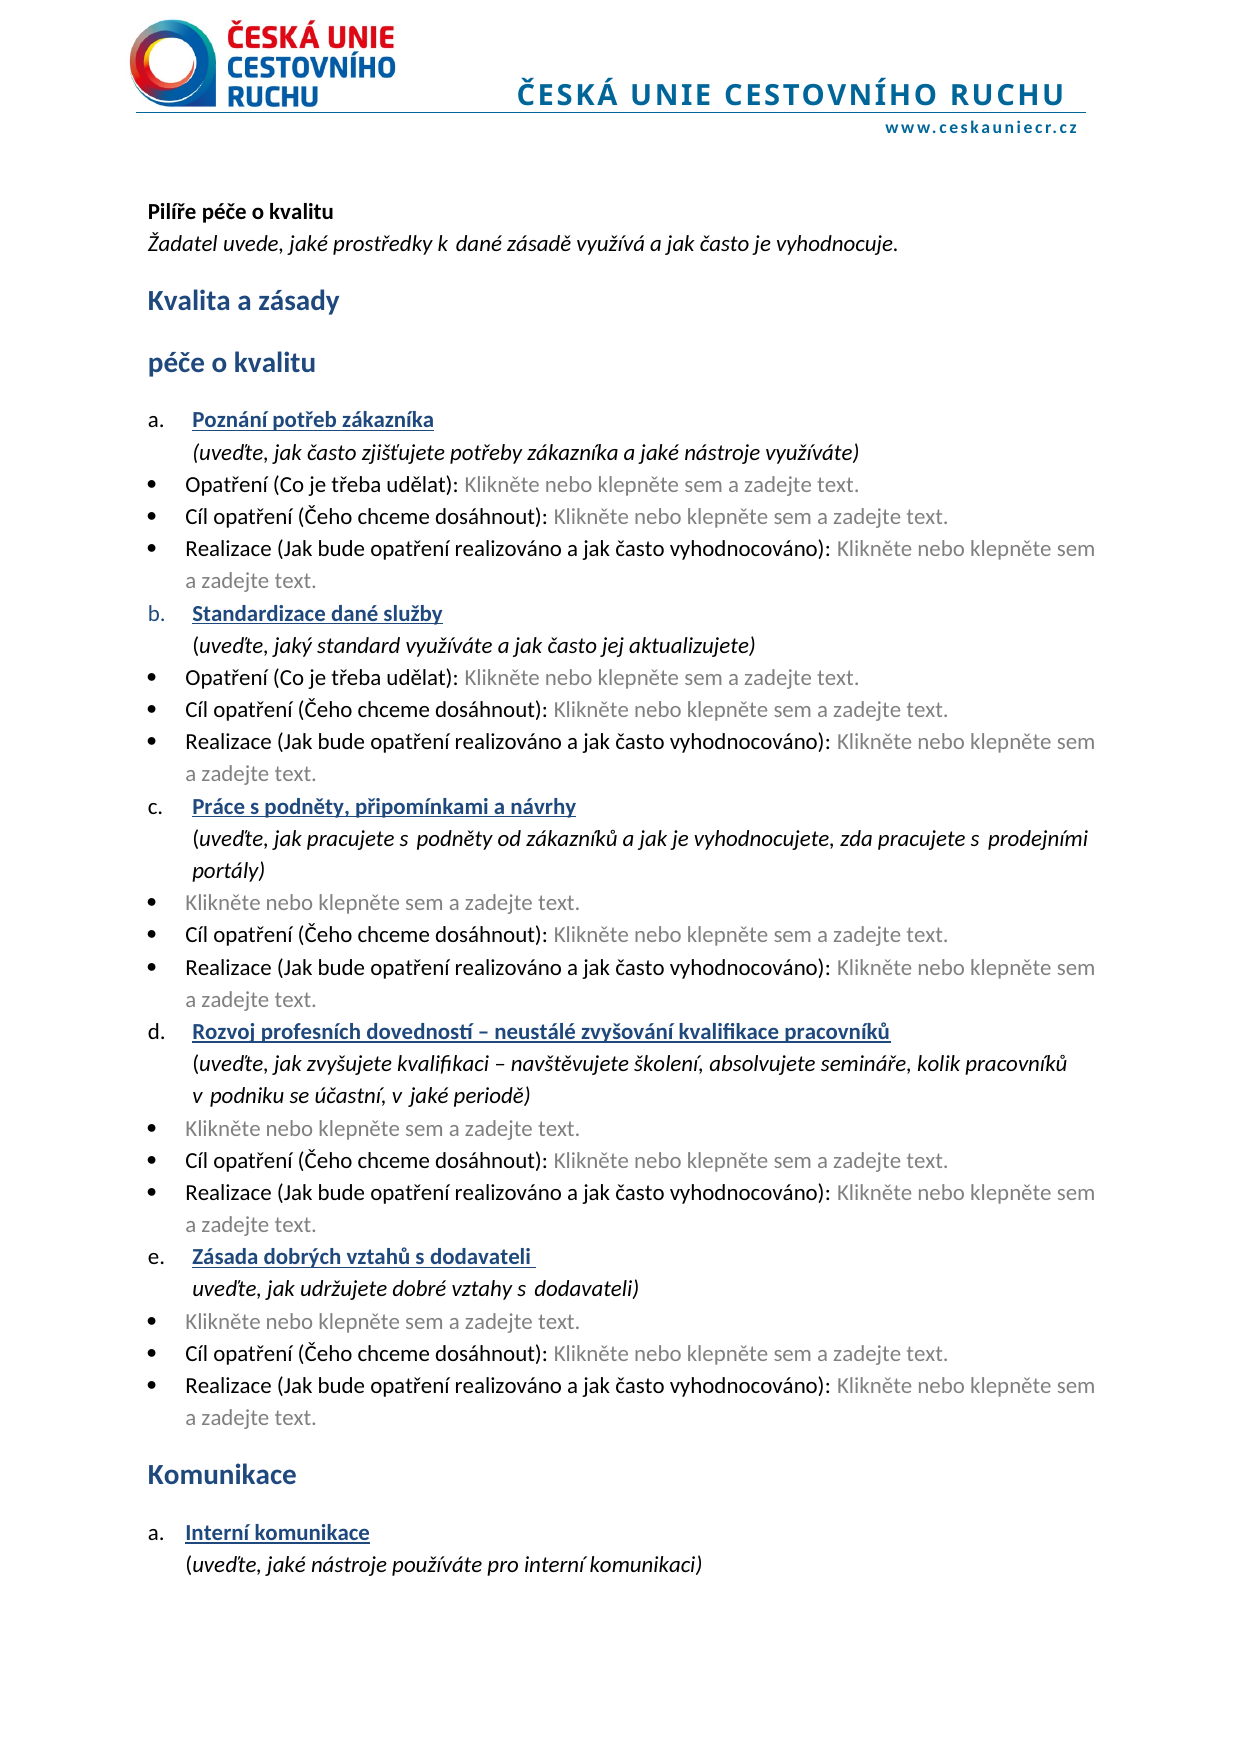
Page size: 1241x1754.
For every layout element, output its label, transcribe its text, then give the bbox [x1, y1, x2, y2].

list Poznání potřeb zákazníka [148, 406, 1107, 433]
list Interní komunikace [148, 1518, 1107, 1546]
list uveďte, jak udržujete dobré vztahy s dodavateli) [192, 1274, 1107, 1303]
list Rozvoj profesních dovedností – neustálé zvyšování kvalifikace pracovníků [148, 1017, 1107, 1045]
list (uveďte, jaké nástroje používáte pro interní komunikaci) [185, 1550, 1107, 1578]
list (uveďte, jak zvyšujete kvalifikaci – navštěvujete školení, absolvujete semináře, kolik pracovníků v podniku se účastní, v jaké periodě) [192, 1049, 1107, 1109]
list Standardizace dané služby (uveďte, jaký standard využíváte a jak často jej aktualizujete) [148, 599, 1107, 659]
picture [113, 6, 409, 121]
text Kvalita a zásady [148, 282, 1107, 318]
list Cíl opatření (Čeho chceme dosáhnout): [148, 695, 1107, 723]
list Zásada dobrých vztahů s dodavateli [148, 1242, 1107, 1270]
text péče o kvalitu [148, 344, 1107, 379]
list Práce s podněty, připomínkami a návrhy [148, 792, 1107, 820]
list (uveďte, jak často zjišťujete potřeby zákazníka a jaké nástroje využíváte) [192, 438, 1107, 466]
list (uveďte, jak pracujete s podněty od zákazníků a jak je vyhodnocujete, zda pracujete s prodejními portály) [192, 824, 1107, 884]
list Opatření (Co je třeba udělat): [148, 663, 1107, 691]
text Žadatel uvede, jaké prostředky k dané zásadě využívá a jak často je vyhodnocuje. [148, 229, 1107, 257]
text Pilíře péče o kvalitu [148, 197, 1107, 225]
text Komunikace [148, 1456, 1107, 1492]
list Realizace (Jak bude opatření realizováno a jak často vyhodnocováno): [148, 727, 1107, 788]
